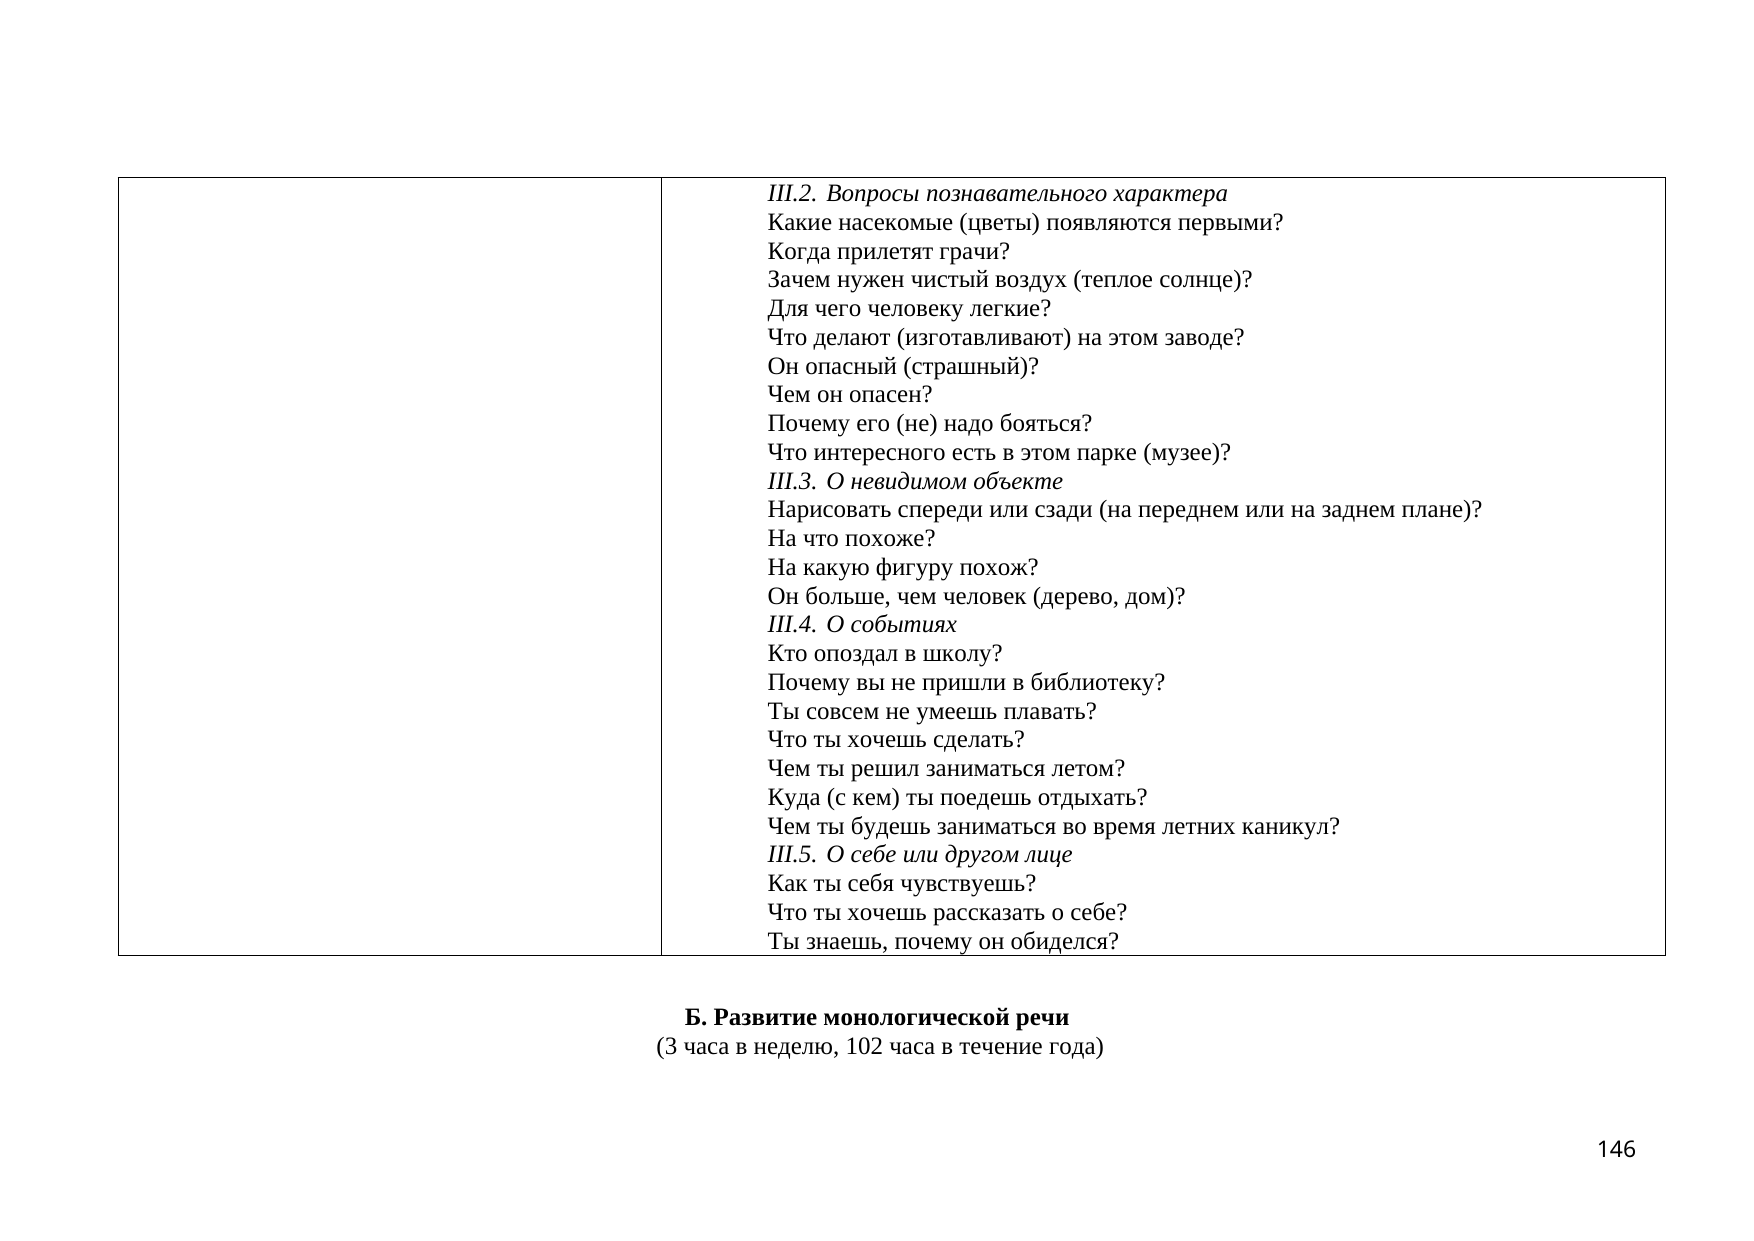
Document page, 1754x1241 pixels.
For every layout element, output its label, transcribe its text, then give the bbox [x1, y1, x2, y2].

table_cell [662, 178, 1665, 954]
text (3 часа в неделю, 102 часа в течение года) [118, 1031, 1636, 1060]
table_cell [119, 178, 661, 954]
text Б. Развитие монологической речи [118, 1002, 1636, 1031]
